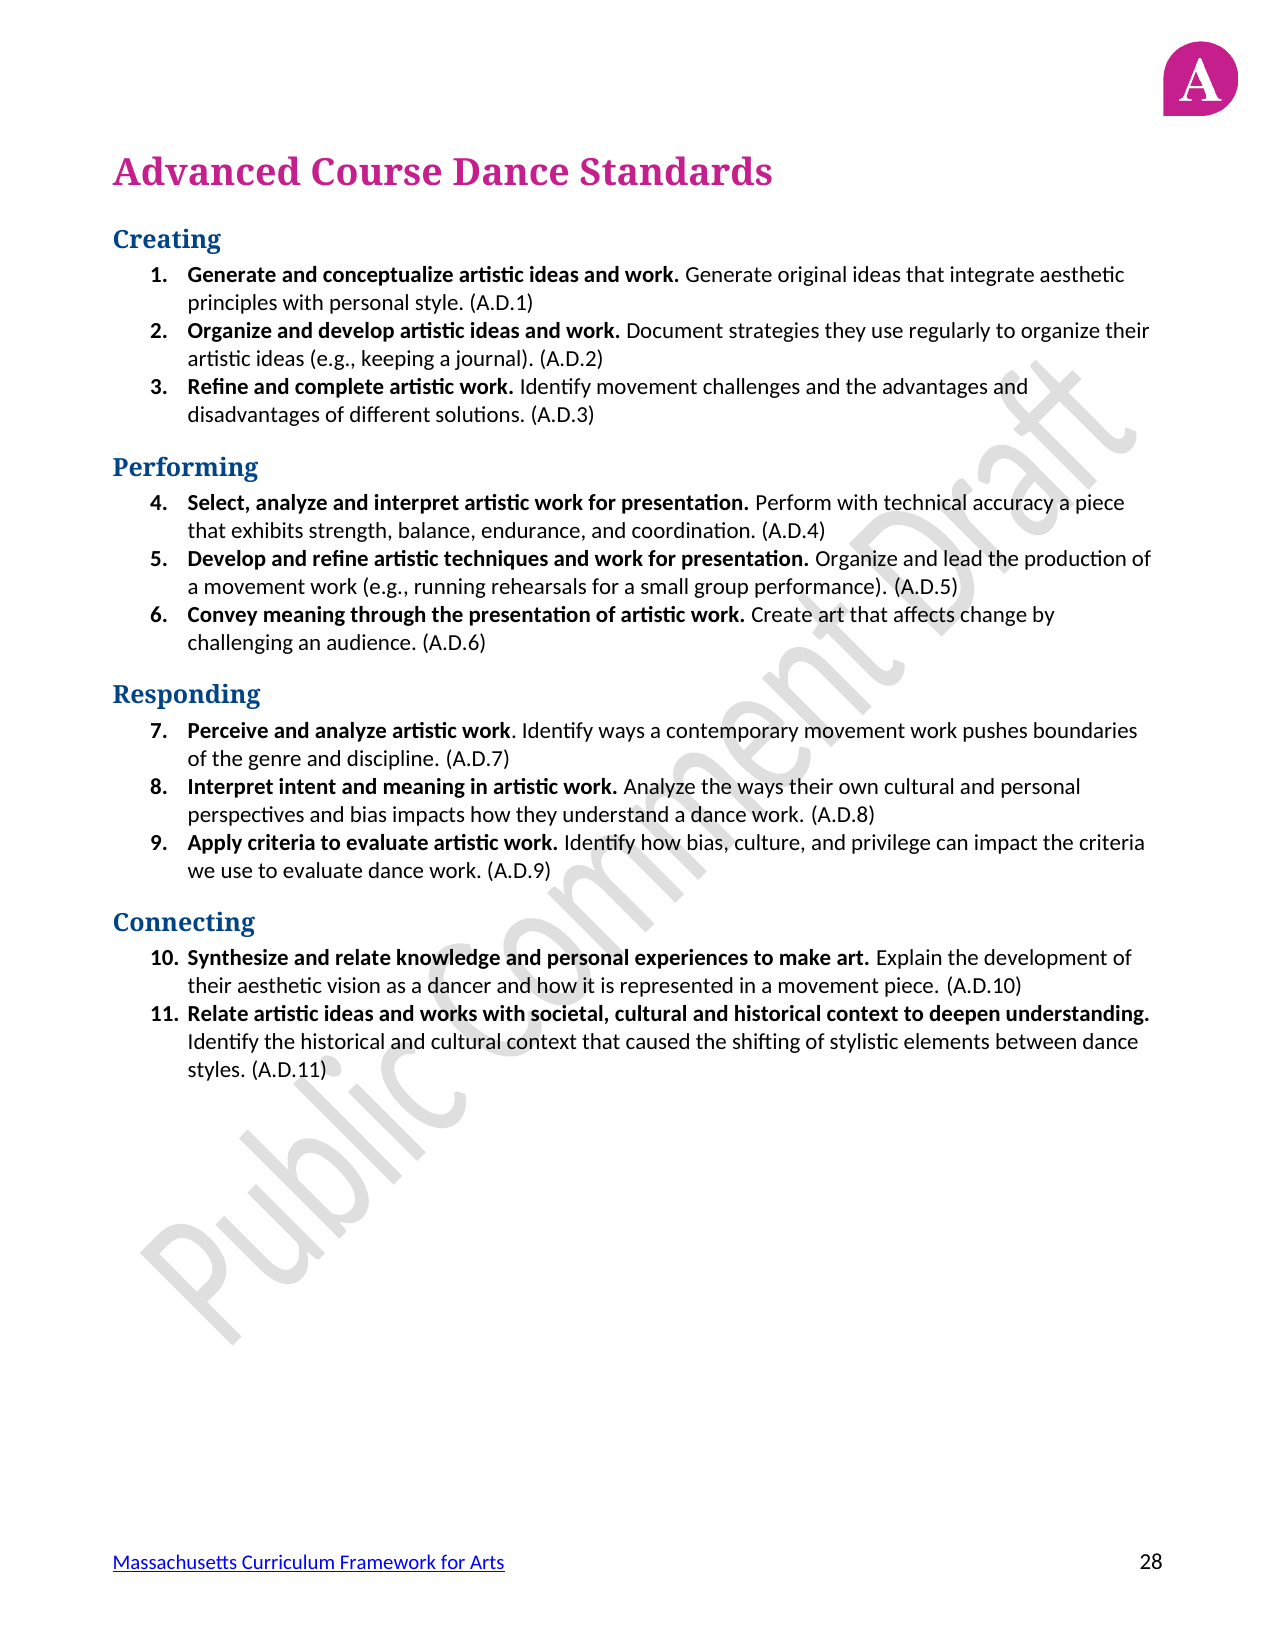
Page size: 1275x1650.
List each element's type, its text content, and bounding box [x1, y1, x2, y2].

list Perceive and analyze artistic work. Identify ways a contemporary movement work pushes boundaries of the genre and discipline. (A.D.7) [150, 716, 1162, 772]
list Synthesize and relate knowledge and personal experiences to make art. Explain the development of their aesthetic vision as a dancer and how it is represented in a movement piece. (A.D.10) [150, 943, 1162, 999]
list Generate and conceptualize artistic ideas and work. Generate original ideas that integrate aesthetic principles with personal style. (A.D.1) [150, 260, 1162, 316]
list Refine and complete artistic work. Identify movement challenges and the advantages and disadvantages of different solutions. (A.D.3) [150, 372, 1162, 428]
picture [1162, 40, 1238, 117]
list Relate artistic ideas and works with societal, cultural and historical context to deepen understanding. Identify the historical and cultural context that caused the shifting of stylistic elements between dance styles. (A.D.11) [150, 999, 1162, 1083]
subtitle Advanced Course Dance Standards [112, 146, 1162, 197]
list Organize and develop artistic ideas and work. Document strategies they use regularly to organize their artistic ideas (e.g., keeping a journal). (A.D.2) [150, 316, 1162, 372]
list Convey meaning through the presentation of artistic work. Create art that affects change by challenging an audience. (A.D.6) [150, 600, 1162, 656]
subtitle Responding [112, 677, 1162, 711]
list Interpret intent and meaning in artistic work. Analyze the ways their own cultural and personal perspectives and bias impacts how they understand a dance work. (A.D.8) [150, 772, 1162, 828]
subtitle Connecting [112, 905, 1162, 939]
list Select, analyze and interpret artistic work for presentation. Perform with technical accuracy a piece that exhibits strength, balance, endurance, and coordination. (A.D.4) [150, 488, 1162, 544]
subtitle Performing [112, 449, 1162, 483]
subtitle Creating [112, 222, 1162, 256]
list Develop and refine artistic techniques and work for presentation. Organize and lead the production of a movement work (e.g., running rehearsals for a small group performance). (A.D.5) [150, 544, 1162, 600]
list Apply criteria to evaluate artistic work. Identify how bias, culture, and privilege can impact the criteria we use to evaluate dance work. (A.D.9) [150, 828, 1162, 884]
